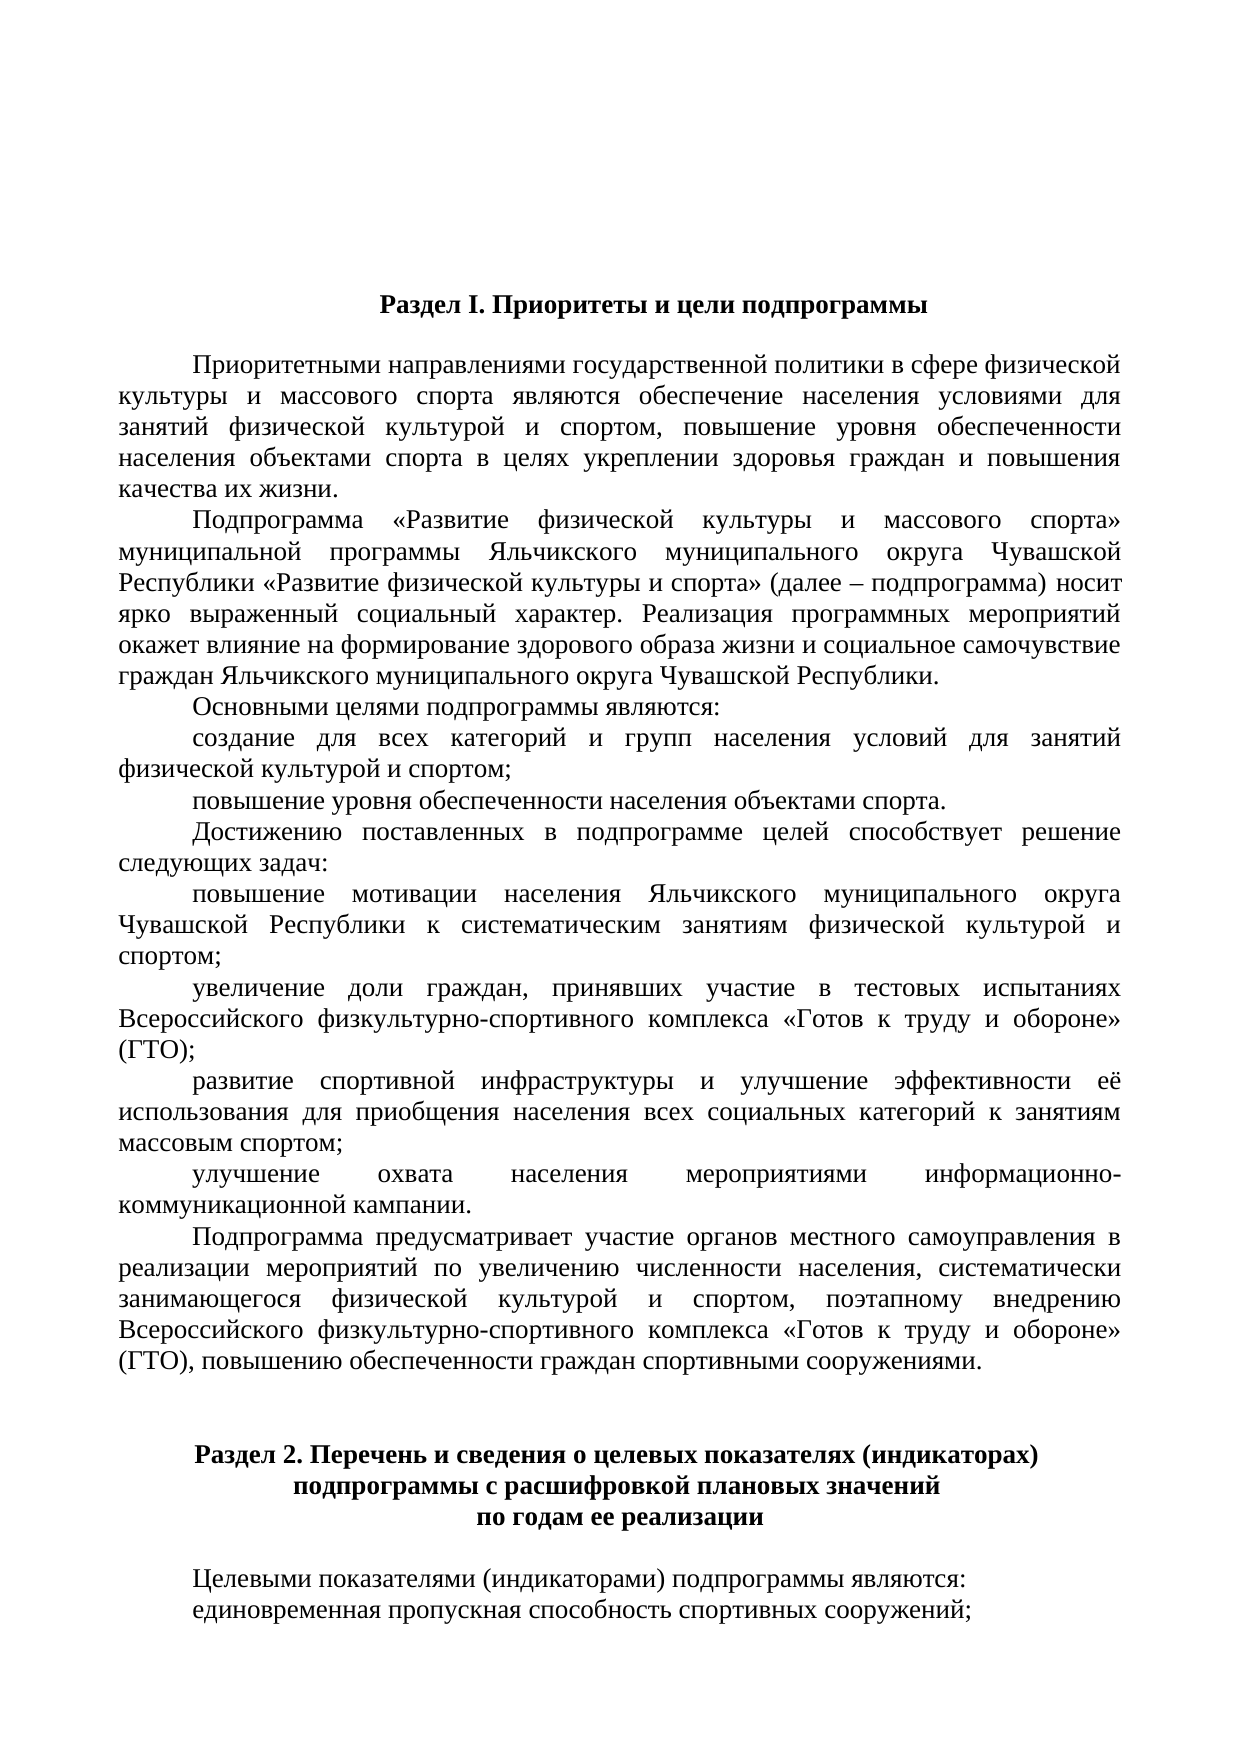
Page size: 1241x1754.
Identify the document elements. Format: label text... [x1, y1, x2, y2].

text Раздел I. Приоритеты и цели подпрограммы [118, 288, 1122, 348]
text улучшение охвата населения мероприятиями информационно-коммуникационной кампании. [118, 1157, 1122, 1220]
text Приоритетными направлениями государственной политики в сфере физической культуры и массового спорта являются обеспечение населения условиями для занятий физической культурой и спортом, повышение уровня обеспеченности населения объектами спорта в целях укреплении здоровья граждан и повышения качества их жизни. [118, 348, 1122, 503]
text повышение мотивации населения Яльчикского муниципального округа Чувашской Республики к систематическим занятиям физической культурой и спортом; [118, 877, 1122, 971]
text Целевыми показателями (индикаторами) подпрограммы являются: [118, 1562, 1122, 1593]
text развитие спортивной инфраструктуры и улучшение эффективности её использования для приобщения населения всех социальных категорий к занятиям массовым спортом; [118, 1064, 1122, 1157]
text Достижению поставленных в подпрограмме целей способствует решение следующих задач: [118, 815, 1122, 877]
text Основными целями подпрограммы являются: [118, 690, 1122, 721]
text Раздел 2. Перечень и сведения о целевых показателях (индикаторах) подпрограммы с расшифровкой плановых значений по годам ее реализации [118, 1438, 1122, 1531]
text повышение уровня обеспеченности населения объектами спорта. [118, 784, 1122, 815]
text увеличение доли граждан, принявших участие в тестовых испытаниях Всероссийского физкультурно-спортивного комплекса «Готов к труду и обороне» (ГТО); [118, 971, 1122, 1064]
text Подпрограмма «Развитие физической культуры и массового спорта» муниципальной программы Яльчикского муниципального округа Чувашской Республики «Развитие физической культуры и спорта» (далее – подпрограмма) носит ярко выраженный социальный характер. Реализация программных мероприятий окажет влияние на формирование здорового образа жизни и социальное самочувствие граждан Яльчикского муниципального округа Чувашской Республики. [118, 503, 1122, 690]
text Подпрограмма предусматривает участие органов местного самоуправления в реализации мероприятий по увеличению численности населения, систематически занимающегося физической культурой и спортом, поэтапному внедрению Всероссийского физкультурно-спортивного комплекса «Готов к труду и обороне» (ГТО), повышению обеспеченности граждан спортивными сооружениями. [118, 1220, 1122, 1376]
text создание для всех категорий и групп населения условий для занятий физической культурой и спортом; [118, 721, 1122, 784]
text единовременная пропускная способность спортивных сооружений; [118, 1593, 1122, 1625]
